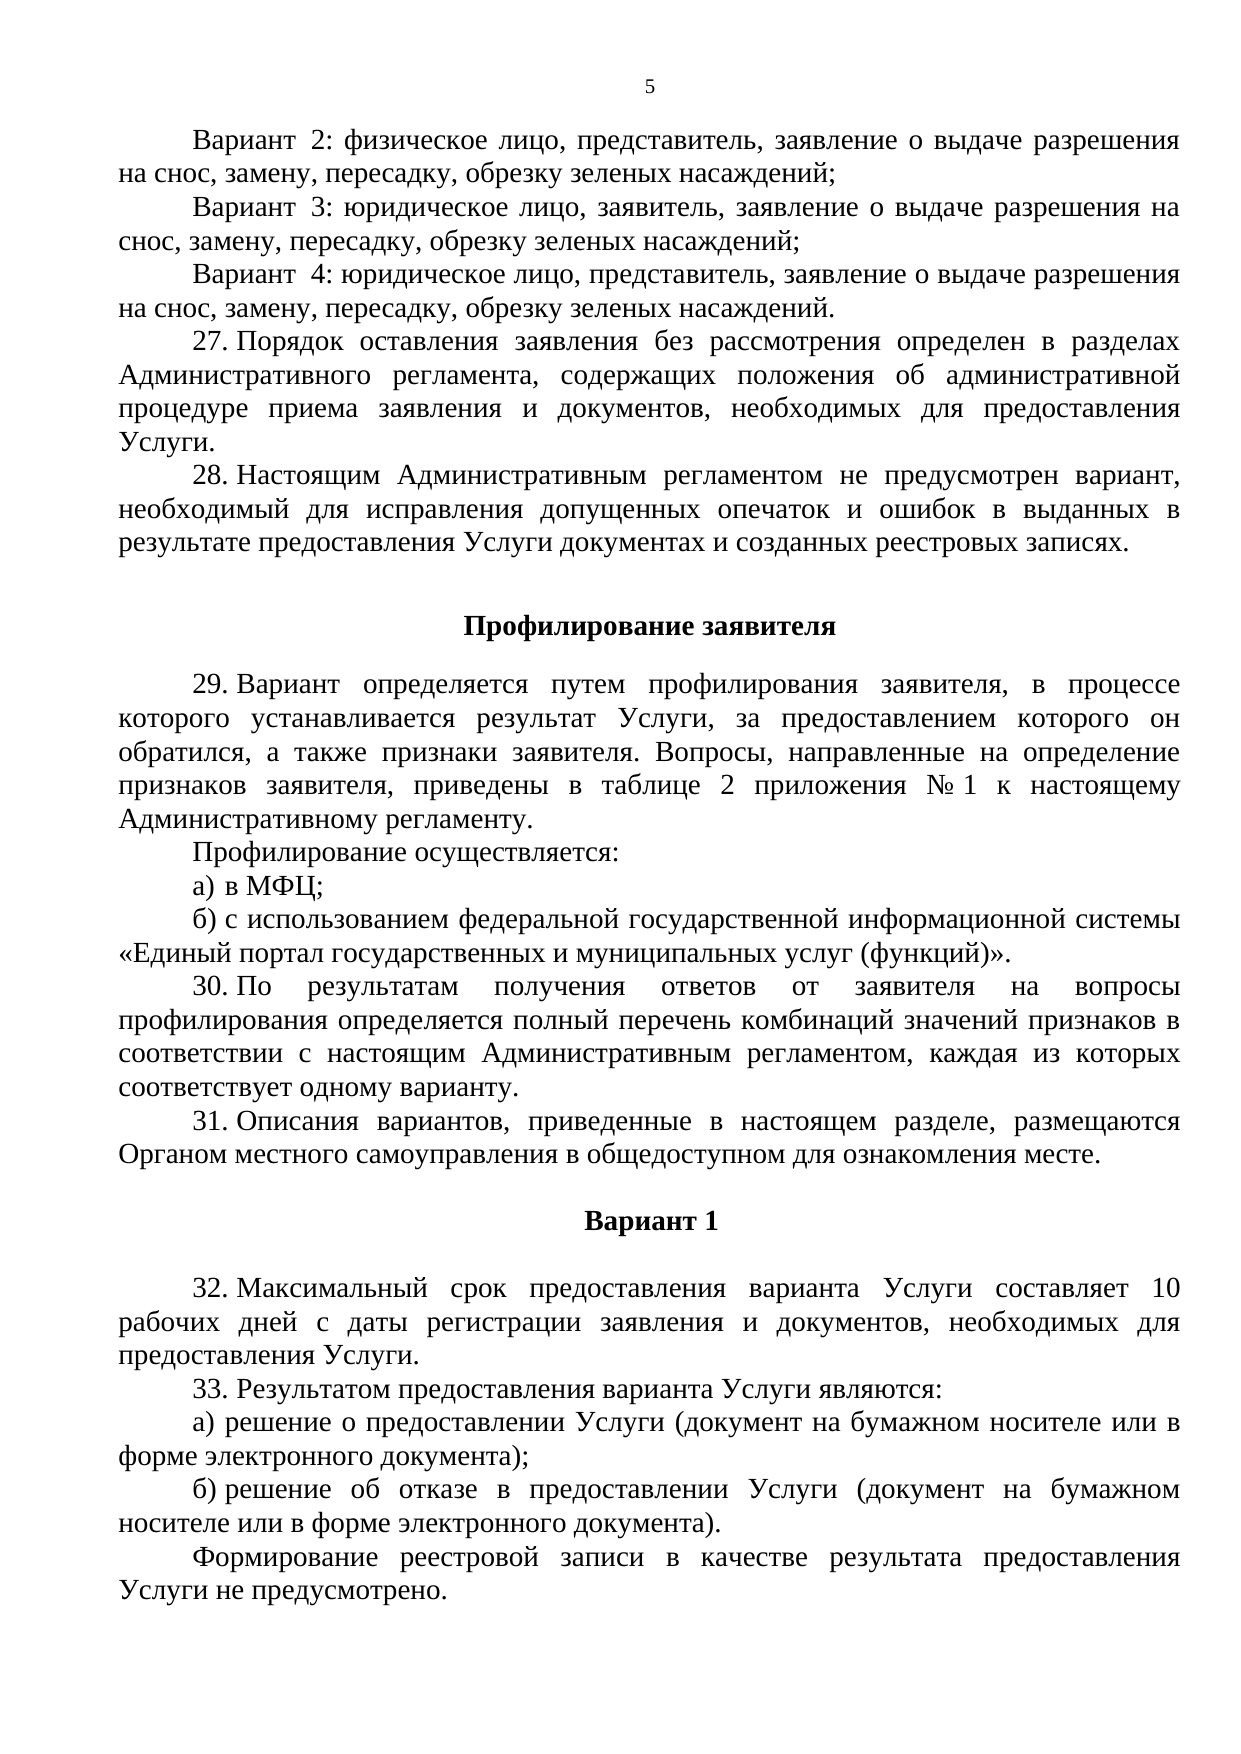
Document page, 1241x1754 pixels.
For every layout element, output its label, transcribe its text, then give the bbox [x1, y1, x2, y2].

text Вариант 3: юридическое лицо, заявитель, заявление о выдаче разрешения на снос, замену, пересадку, обрезку зеленых насаждений; [118, 189, 1181, 256]
list с использованием федеральной государственной информационной системы «Единый портал государственных и муниципальных услуг (функций)». [118, 901, 1181, 968]
list в МФЦ; [118, 868, 1181, 901]
list Настоящим Административным регламентом не предусмотрен вариант, необходимый для исправления допущенных опечаток и ошибок в выданных в результате предоставления Услуги документах и созданных реестровых записях. [118, 457, 1181, 558]
list Порядок оставления заявления без рассмотрения определен в разделах Административного регламента, содержащих положения об административной процедуре приема заявления и документов, необходимых для предоставления Услуги. [118, 323, 1181, 457]
list решение об отказе в предоставлении Услуги (документ на бумажном носителе или в форме электронного документа). [118, 1472, 1181, 1539]
text Профилирование заявителя [118, 608, 1181, 642]
list Описания вариантов, приведенные в настоящем разделе, размещаются Органом местного самоуправления в общедоступном для ознакомления месте. [118, 1103, 1181, 1170]
list Вариант определяется путем профилирования заявителя, в процессе которого устанавливается результат Услуги, за предоставлением которого он обратился, а также признаки заявителя. Вопросы, направленные на определение признаков заявителя, приведены в таблице 2 приложения № 1 к настоящему Административному регламенту. [118, 667, 1181, 834]
text Вариант 4: юридическое лицо, представитель, заявление о выдаче разрешения на снос, замену, пересадку, обрезку зеленых насаждений. [118, 256, 1181, 323]
text Формирование реестровой записи в качестве результата предоставления Услуги не предусмотрено. [118, 1539, 1181, 1606]
list Максимальный срок предоставления варианта Услуги составляет 10 рабочих дней с даты регистрации заявления и документов, необходимых для предоставления Услуги. [118, 1270, 1181, 1371]
list решение о предоставлении Услуги (документ на бумажном носителе или в форме электронного документа); [118, 1404, 1181, 1472]
list По результатам получения ответов от заявителя на вопросы профилирования определяется полный перечень комбинаций значений признаков в соответствии с настоящим Административным регламентом, каждая из которых соответствует одному варианту. [118, 968, 1181, 1103]
text Профилирование осуществляется: [118, 834, 1181, 868]
text Вариант 2: физическое лицо, представитель, заявление о выдаче разрешения на снос, замену, пересадку, обрезку зеленых насаждений; [118, 122, 1181, 189]
list Результатом предоставления варианта Услуги являются: [118, 1371, 1181, 1404]
